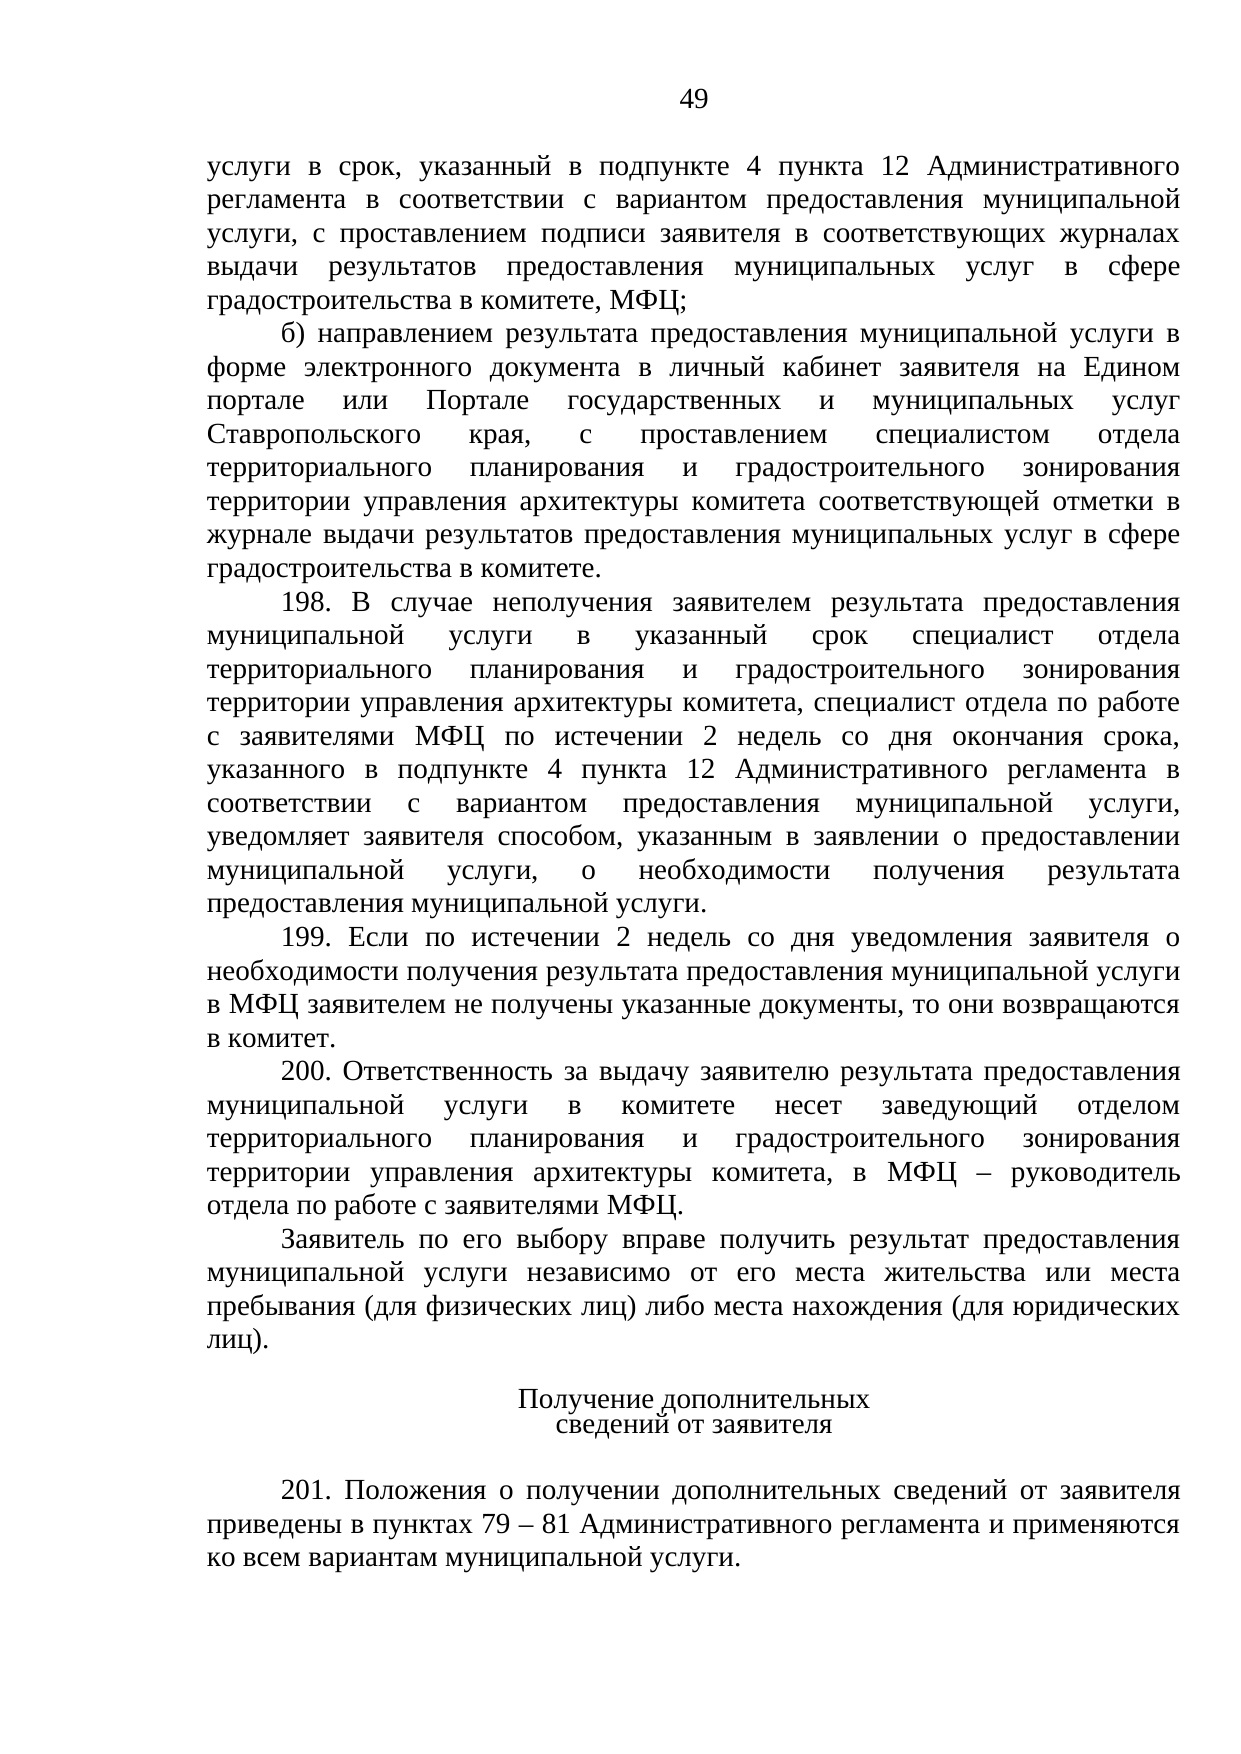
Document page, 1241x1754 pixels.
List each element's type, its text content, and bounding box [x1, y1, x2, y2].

text 198. В случае неполучения заявителем результата предоставления муниципальной услуги в указанный срок специалист отдела территориального планирования и градостроительного зонирования территории управления архитектуры комитета, специалист отдела по работе с заявителями МФЦ по истечении 2 недель со дня окончания срока, указанного в подпункте 4 пункта 12 Административного регламента в соответствии с вариантом предоставления муниципальной услуги, уведомляет заявителя способом, указанным в заявлении о предоставлении муниципальной услуги, о необходимости получения результата предоставления муниципальной услуги. [207, 584, 1181, 919]
text Заявитель по его выбору вправе получить результат предоставления муниципальной услуги независимо от его места жительства или места пребывания (для физических лиц) либо места нахождения (для юридических лиц). [207, 1221, 1181, 1355]
text 201. Положения о получении дополнительных сведений от заявителя приведены в пунктах 79 – 81 Административного регламента и применяются ко всем вариантам муниципальной услуги. [207, 1472, 1181, 1573]
text сведений от заявителя [207, 1414, 1181, 1439]
text 199. Если по истечении 2 недель со дня уведомления заявителя о необходимости получения результата предоставления муниципальной услуги в МФЦ заявителем не получены указанные документы, то они возвращаются в комитет. [207, 919, 1181, 1053]
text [207, 148, 1181, 315]
text б) направлением результата предоставления муниципальной услуги в форме электронного документа в личный кабинет заявителя на Едином портале или Портале государственных и муниципальных услуг Ставропольского края, с проставлением специалистом отдела территориального планирования и градостроительного зонирования территории управления архитектуры комитета соответствующей отметки в журнале выдачи результатов предоставления муниципальных услуг в сфере градостроительства в комитете. [207, 315, 1181, 584]
text 200. Ответственность за выдачу заявителю результата предоставления муниципальной услуги в комитете несет заведующий отделом территориального планирования и градостроительного зонирования территории управления архитектуры комитета, в МФЦ – руководитель отдела по работе с заявителями МФЦ. [207, 1053, 1181, 1221]
text Получение дополнительных [207, 1389, 1181, 1414]
